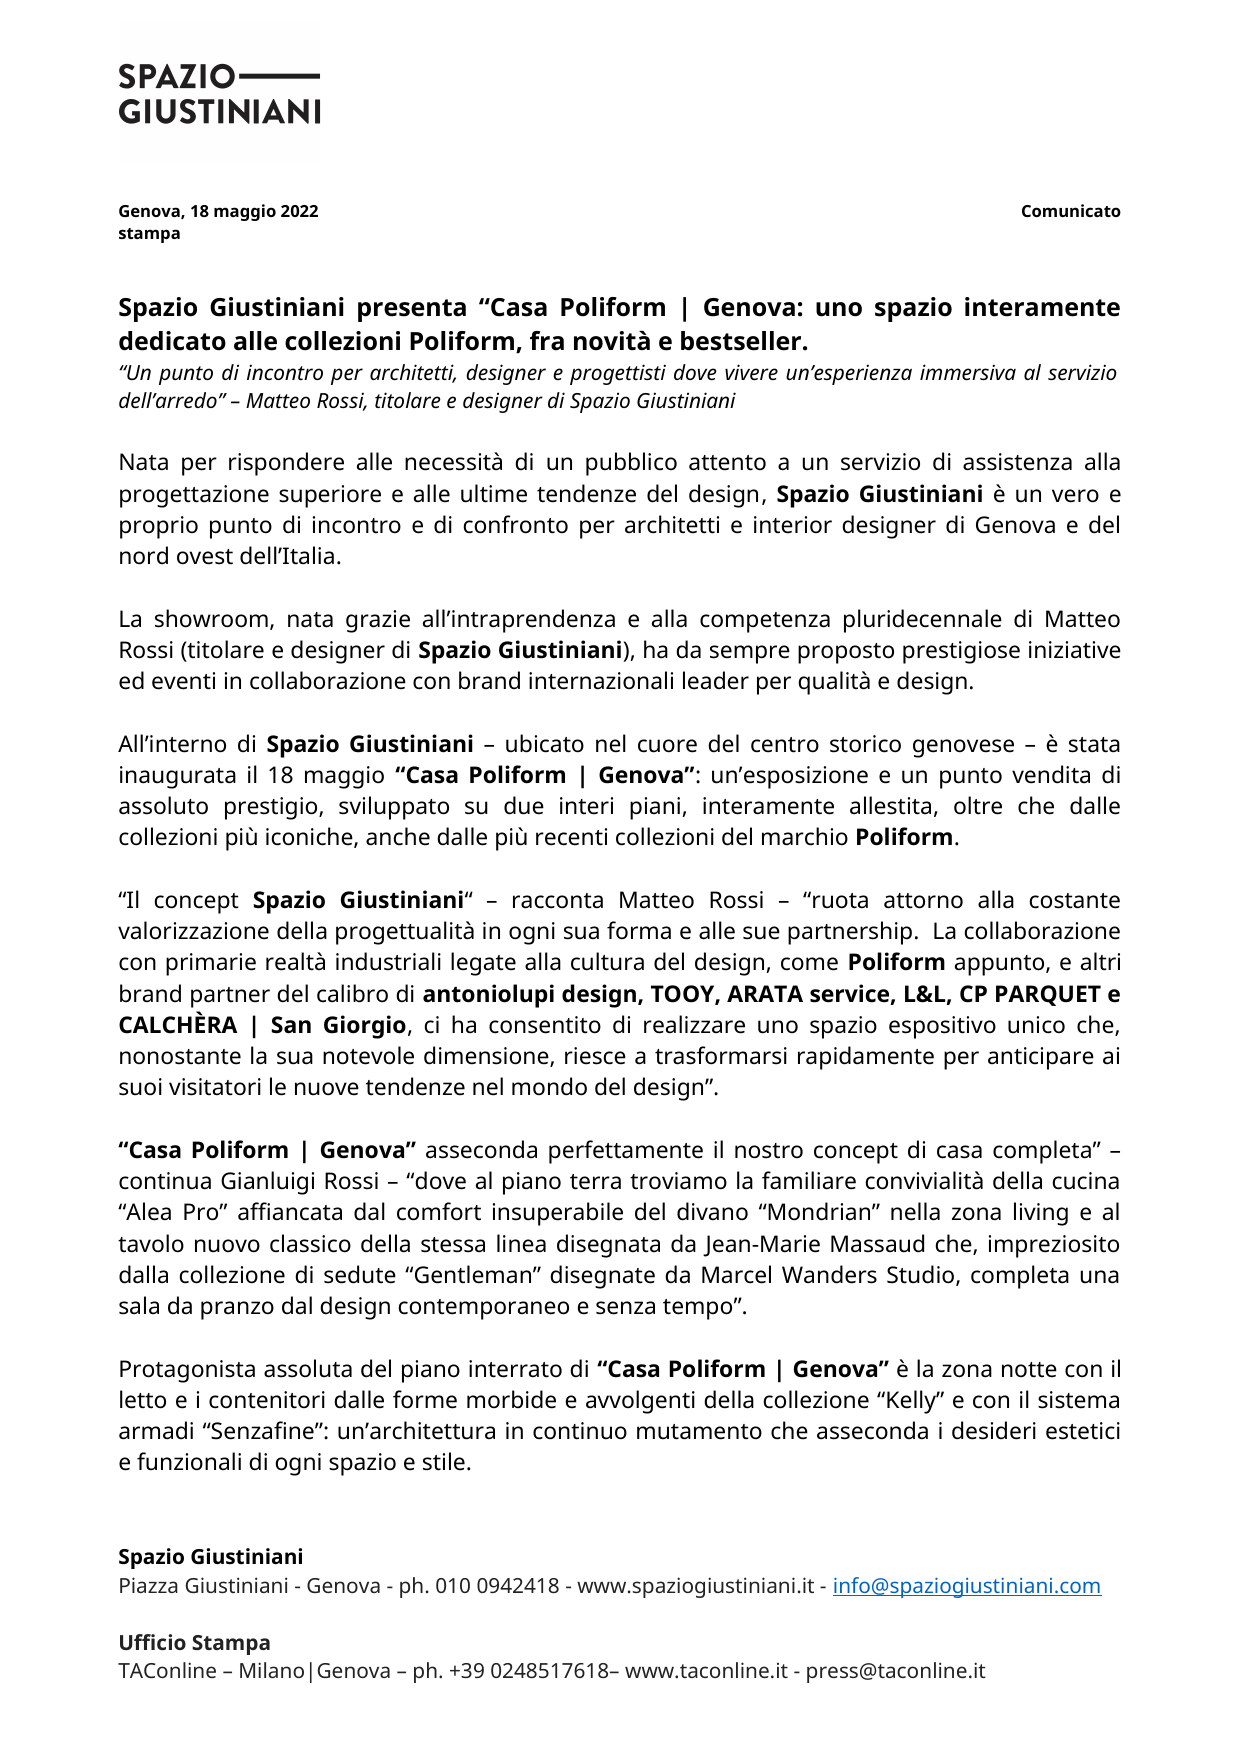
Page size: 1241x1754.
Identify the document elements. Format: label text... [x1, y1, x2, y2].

text Nata per rispondere alle necessità di un pubblico attento a un servizio di assistenza alla progettazione superiore e alle ultime tendenze del design, Spazio Giustiniani è un vero e proprio punto di incontro e di confronto per architetti e interior designer di Genova e del nord ovest dell’Italia. [118, 446, 1122, 571]
text La showroom, nata grazie all’intraprendenza e alla competenza pluridecennale di Matteo Rossi (titolare e designer di Spazio Giustiniani), ha da sempre proposto prestigiose iniziative ed eventi in collaborazione con brand internazionali leader per qualità e design. [118, 602, 1122, 696]
text Genova, 18 maggio 2022 Comunicato stampa [118, 199, 1122, 244]
text Protagonista assoluta del piano interrato di “Casa Poliform | Genova” è la zona notte con il letto e i contenitori dalle forme morbide e avvolgenti della collezione “Kelly” e con il sistema armadi “Senzafine”: un’architettura in continuo mutamento che asseconda i desideri estetici e funzionali di ogni spazio e stile. [118, 1321, 1122, 1477]
text “Casa Poliform | Genova” asseconda perfettamente il nostro concept di casa completa” – continua Gianluigi Rossi – “dove al piano terra troviamo la familiare convivialità della cucina “Alea Pro” affiancata dal comfort insuperabile del divano “Mondrian” nella zona living e al tavolo nuovo classico della stessa linea disegnata da Jean-Marie Massaud che, impreziosito dalla collezione di sedute “Gentleman” disegnate da Marcel Wanders Studio, completa una sala da pranzo dal design contemporaneo e senza tempo”. [118, 1134, 1122, 1321]
text “Un punto di incontro per architetti, designer e progettisti dove vivere un’esperienza immersiva al servizio dell’arredo” – Matteo Rossi, titolare e designer di Spazio Giustiniani [736, 358, 1122, 415]
text Spazio Giustiniani presenta “Casa Poliform | Genova: uno spazio interamente dedicato alle collezioni Poliform, fra novità e bestseller. [118, 290, 1122, 358]
picture [118, 21, 321, 166]
text All’interno di Spazio Giustiniani – ubicato nel cuore del centro storico genovese – è stata inaugurata il 18 maggio “Casa Poliform | Genova”: un’esposizione e un punto vendita di assoluto prestigio, sviluppato su due interi piani, interamente allestita, oltre che dalle collezioni più iconiche, anche dalle più recenti collezioni del marchio Poliform. [118, 727, 1122, 852]
text “Il concept Spazio Giustiniani“ – racconta Matteo Rossi – “ruota attorno alla costante valorizzazione della progettualità in ogni sua forma e alle sue partnership. La collaborazione con primarie realtà industriali legate alla cultura del design, come Poliform appunto, e altri brand partner del calibro di antoniolupi design, TOOY, ARATA service, L&L, CP PARQUET e CALCHÈRA | San Giorgio, ci ha consentito di realizzare uno spazio espositivo unico che, nonostante la sua notevole dimensione, riesce a trasformarsi rapidamente per anticipare ai suoi visitatori le nuove tendenze nel mondo del design”. [118, 884, 1122, 1102]
